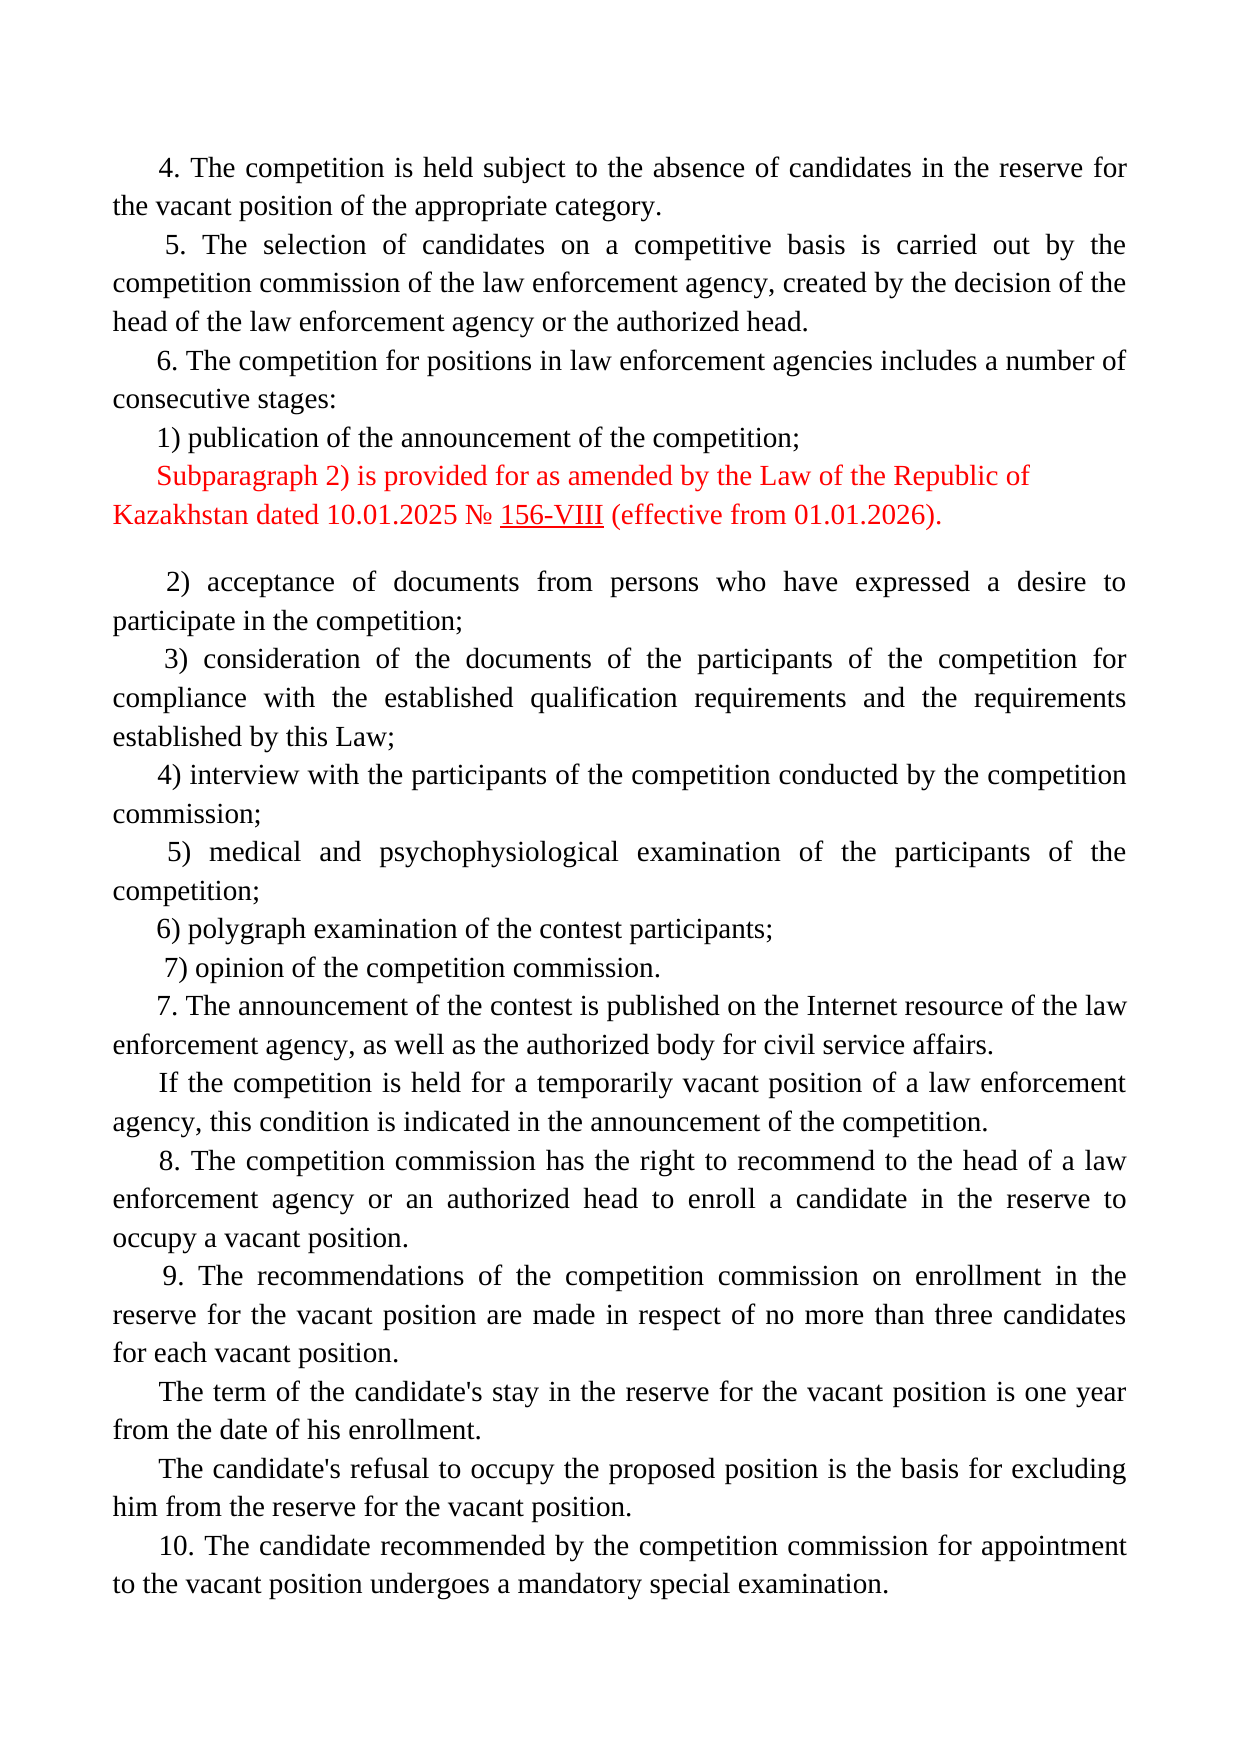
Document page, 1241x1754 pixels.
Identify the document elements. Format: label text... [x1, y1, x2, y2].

text If the competition is held for a temporarily vacant position of a law enforcement agency, this condition is indicated in the announcement of the competition. [112, 1066, 1128, 1138]
text Subparagraph 2) is provided for as amended by the Law of the Republic of Kazakhstan dated 10.01.2025 № 156-VIII (effective from 01.01.2026). [112, 458, 1128, 561]
text 10. The candidate recommended by the competition commission for appointment to the vacant position undergoes a mandatory special examination. [112, 1528, 1128, 1600]
text 6. The competition for positions in law enforcement agencies includes a number of consecutive stages: [112, 343, 1128, 415]
text 7. The announcement of the contest is published on the Internet resource of the law enforcement agency, as well as the authorized body for civil service affairs. [112, 988, 1128, 1061]
text 2) acceptance of documents from persons who have expressed a desire to participate in the competition; [112, 564, 1128, 637]
text 3) consideration of the documents of the participants of the competition for compliance with the established qualification requirements and the requirements established by this Law; [112, 642, 1128, 752]
text 5) medical and psychophysiological examination of the participants of the competition; [112, 834, 1128, 906]
text The candidate's refusal to occupy the proposed position is the basis for excluding him from the reserve for the vacant position. [112, 1451, 1128, 1523]
text 4. The competition is held subject to the absence of candidates in the reserve for the vacant position of the appropriate category. [112, 150, 1128, 222]
text 1) publication of the announcement of the competition; [112, 420, 1128, 453]
text 9. The recommendations of the competition commission on enrollment in the reserve for the vacant position are made in respect of no more than three candidates for each vacant position. [112, 1258, 1128, 1369]
text 4) interview with the participants of the competition conducted by the competition commission; [112, 757, 1128, 829]
text The term of the candidate's stay in the reserve for the vacant position is one year from the date of his enrollment. [112, 1374, 1128, 1446]
text 8. The competition commission has the right to recommend to the head of a law enforcement agency or an authorized head to enroll a candidate in the reserve to occupy a vacant position. [112, 1143, 1128, 1253]
text 6) polygraph examination of the contest participants; [112, 911, 1128, 945]
text 7) opinion of the competition commission. [112, 950, 1128, 983]
